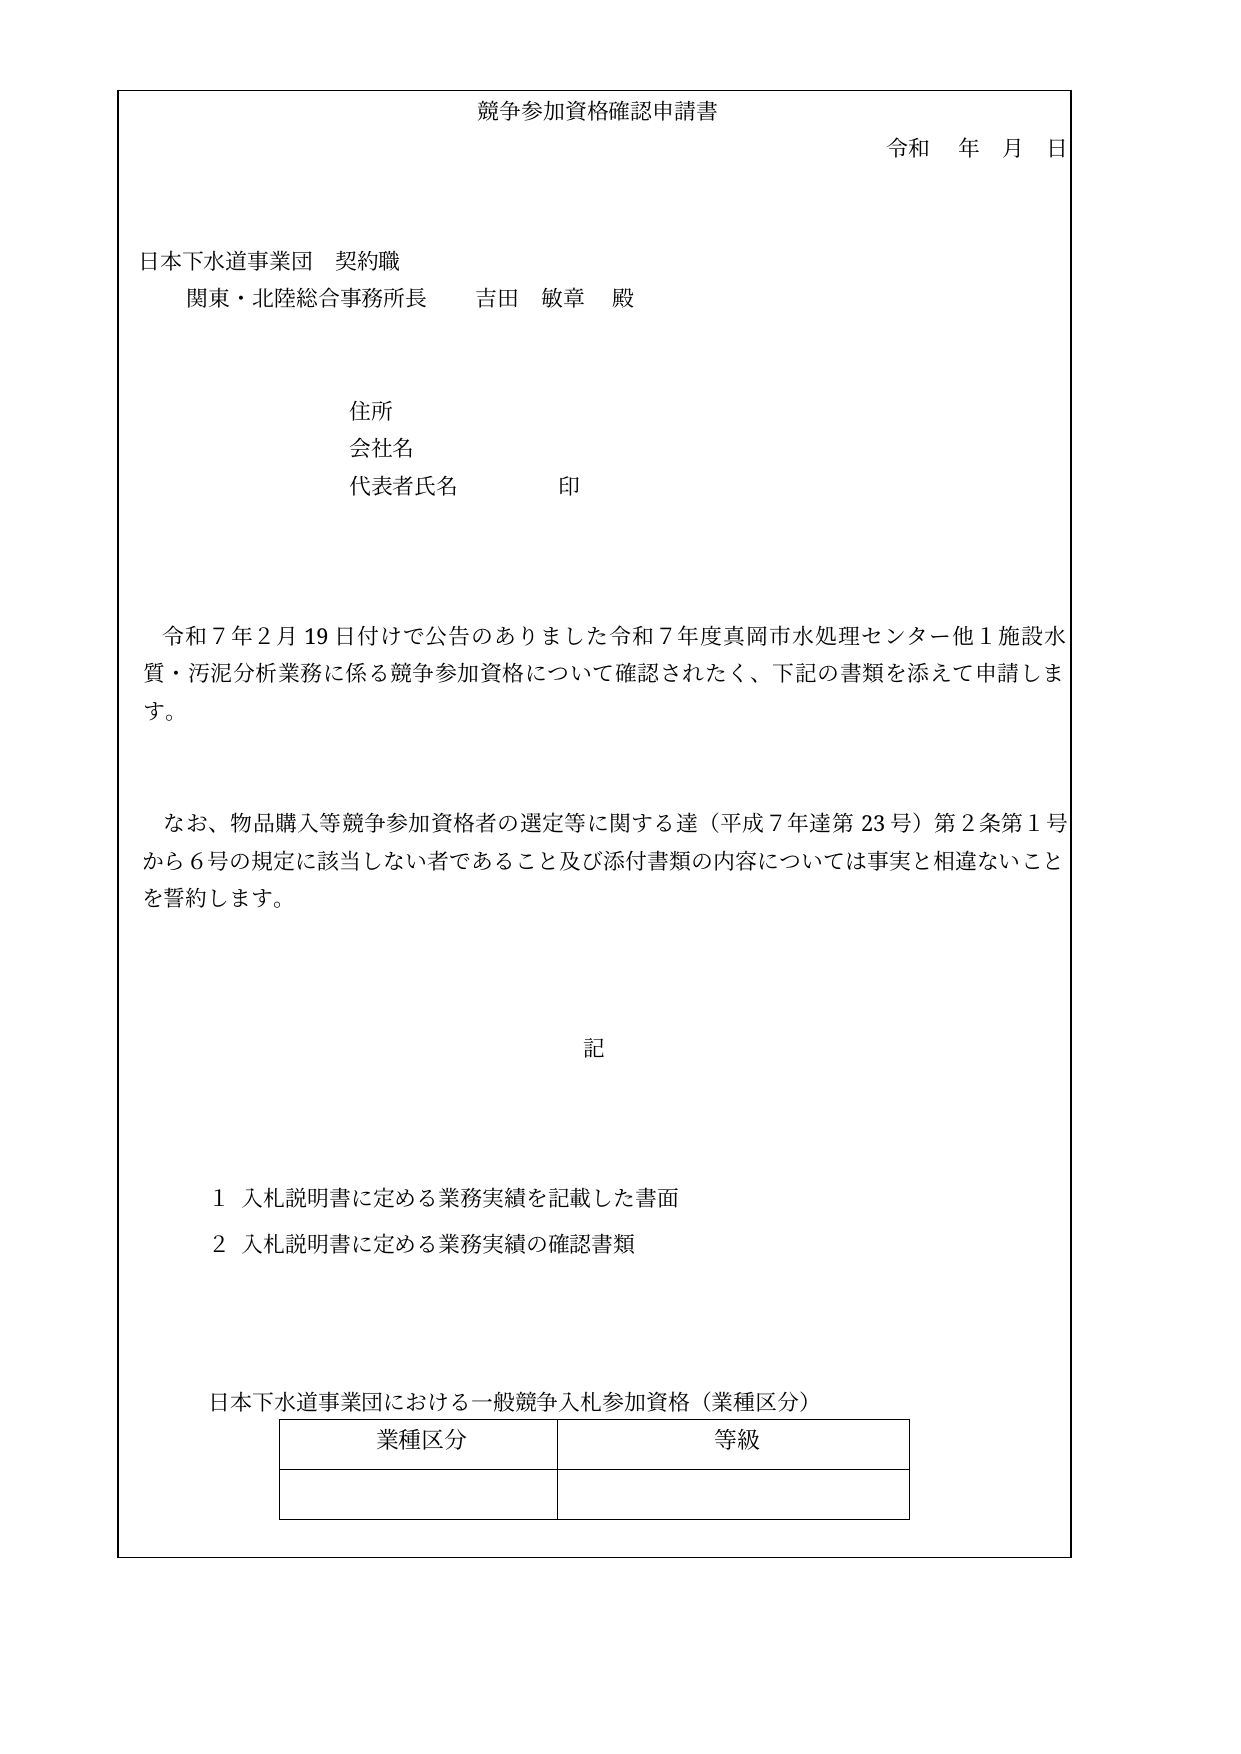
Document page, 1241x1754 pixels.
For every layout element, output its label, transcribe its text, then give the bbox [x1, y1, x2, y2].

table_header 競争参加資格確認申請書 令和 年 月 日 日本下水道事業団 契約職 関東・北陸総合事務所長 吉田 敏章 殿 住所 会社名 代表者氏名 印 令和７年２月19日付けで公告のありました令和７年度真岡市水処理センター他１施設水質・汚泥分析業務に係る競争参加資格について確認されたく、下記の書類を添えて申請します。 なお、物品購入等競争参加資格者の選定等に関する達（平成７年達第23号）第２条第１号から６号の規定に該当しない者であること及び添付書類の内容については事実と相違ないことを誓約します。 記 １ 入札説明書に定める業務実績を記載した書面 ２ 入札説明書に定める業務実績の確認書類 日本下水道事業団における一般競争入札参加資格（業種区分） [119, 91, 1070, 1557]
